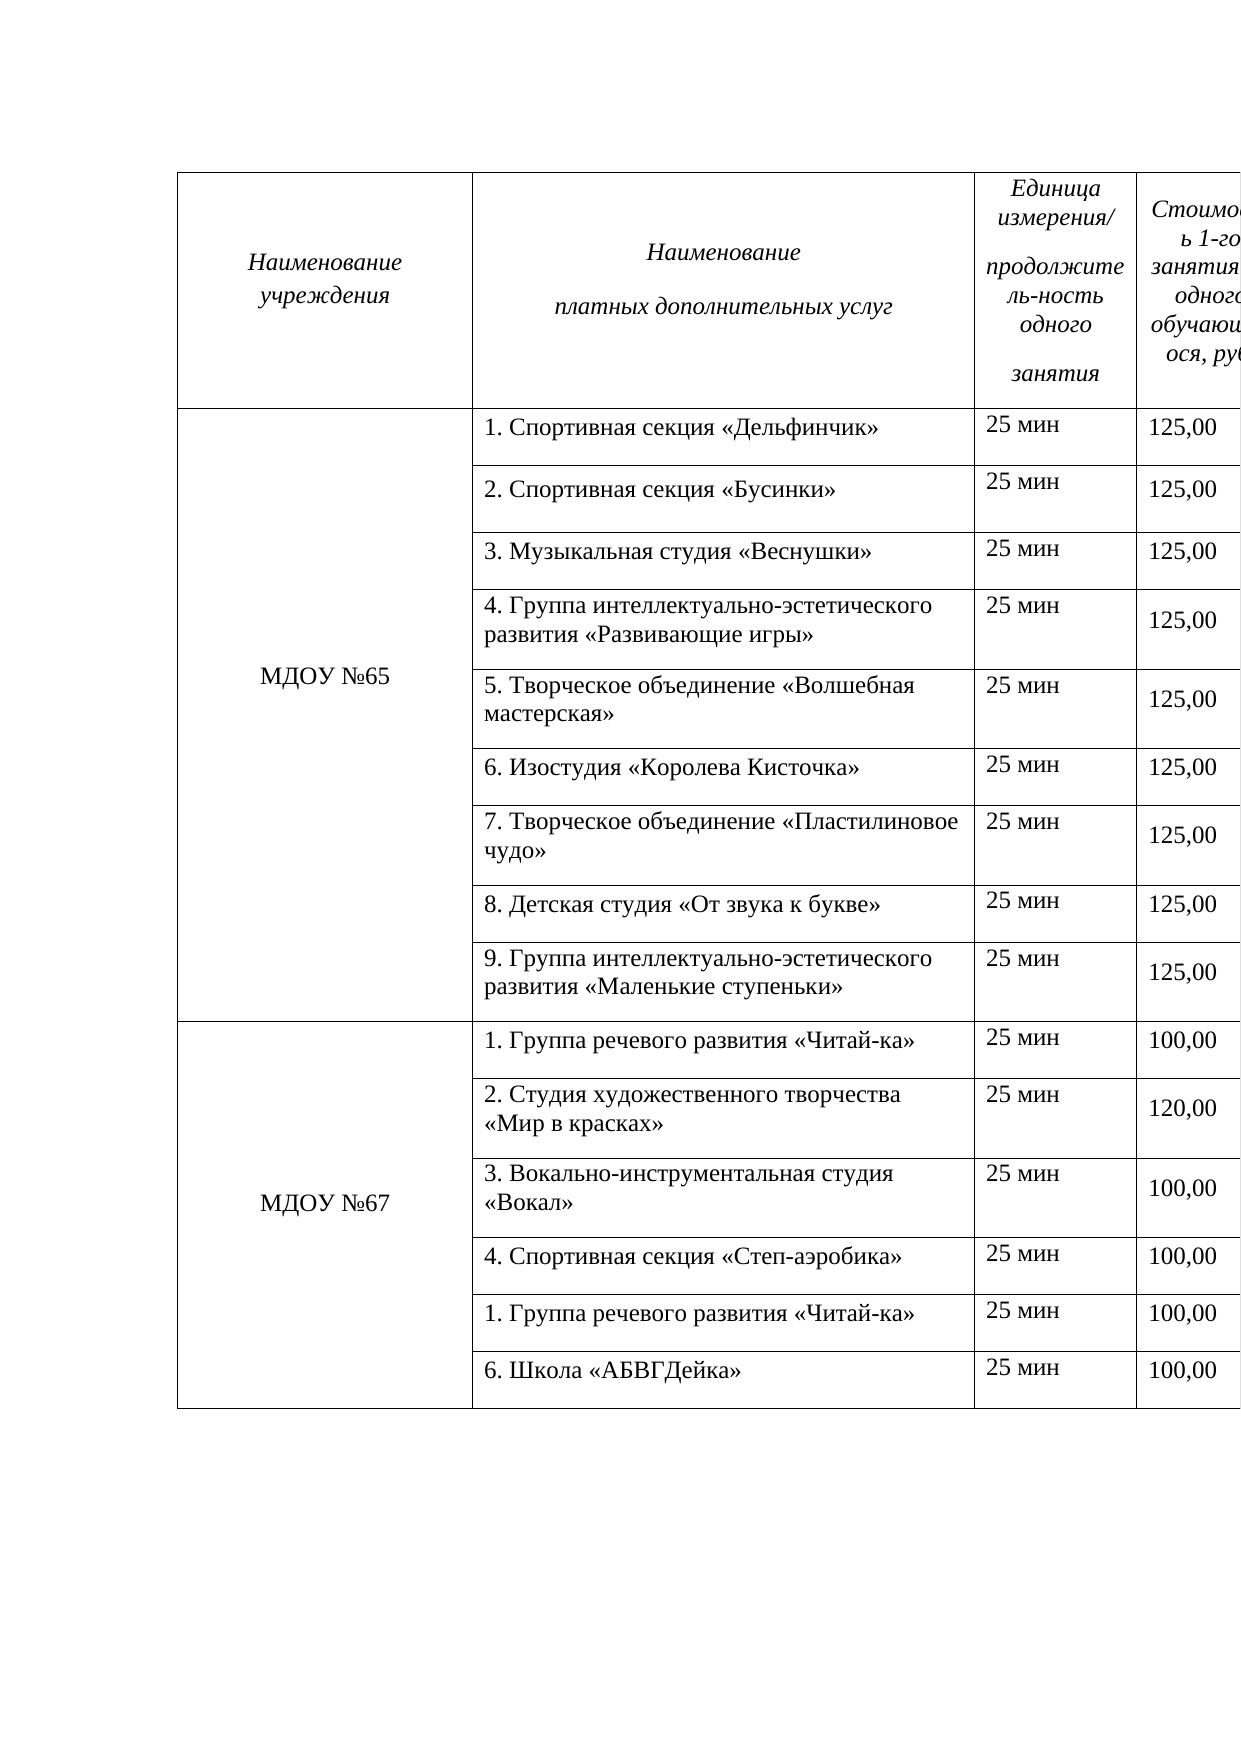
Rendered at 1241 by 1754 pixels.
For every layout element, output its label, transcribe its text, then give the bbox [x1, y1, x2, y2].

table_cell МДОУ №67 [178, 1022, 472, 1408]
table_cell 6. Изостудия «Королева Кисточка» [473, 749, 974, 805]
table_cell 125,00 [1137, 943, 1240, 1021]
table_cell 1. Группа речевого развития «Читай-ка» [473, 1295, 974, 1351]
table_cell 4. Группа интеллектуально-эстетического развития «Развивающие игры» [473, 590, 974, 669]
table_cell 1. Спортивная секция «Дельфинчик» [473, 409, 974, 465]
table_cell 3. Музыкальная студия «Веснушки» [473, 533, 974, 589]
table_cell 100,00 [1137, 1022, 1240, 1078]
table_cell 25 мин [975, 886, 1136, 942]
table_cell МДОУ №65 [178, 409, 472, 1021]
table_cell 25 мин [975, 1022, 1136, 1078]
table_cell 9. Группа интеллектуально-эстетического развития «Маленькие ступеньки» [473, 943, 974, 1021]
table_cell 125,00 [1137, 533, 1240, 589]
table_cell 25 мин [975, 409, 1136, 465]
table_cell 100,00 [1137, 1159, 1240, 1237]
table_cell 1. Группа речевого развития «Читай-ка» [473, 1022, 974, 1078]
table_cell 25 мин [975, 749, 1136, 805]
table_cell 120,00 [1137, 1079, 1240, 1157]
table_cell 3. Вокально-инструментальная студия «Вокал» [473, 1159, 974, 1237]
table_cell 25 мин [975, 943, 1136, 1021]
table_cell 100,00 [1137, 1295, 1240, 1351]
table_cell 2. Спортивная секция «Бусинки» [473, 466, 974, 532]
table_cell 125,00 [1137, 409, 1240, 465]
table_cell 25 мин [975, 1352, 1136, 1408]
table_cell 25 мин [975, 466, 1136, 532]
table_cell 100,00 [1137, 1352, 1240, 1408]
table_cell 25 мин [975, 1159, 1136, 1237]
table_cell 6. Школа «АБВГДейка» [473, 1352, 974, 1408]
table_cell 25 мин [975, 1295, 1136, 1351]
table_cell 25 мин [975, 806, 1136, 884]
table_cell 125,00 [1137, 466, 1240, 532]
table_header Стоимость 1-го занятия на одного обучающегося, руб. [1137, 173, 1240, 408]
table_cell 25 мин [975, 590, 1136, 669]
table_cell 4. Спортивная секция «Степ-аэробика» [473, 1238, 974, 1294]
table_cell 100,00 [1137, 1238, 1240, 1294]
table_cell 125,00 [1137, 806, 1240, 884]
table_cell 125,00 [1137, 590, 1240, 669]
table_cell 125,00 [1137, 749, 1240, 805]
table_cell 7. Творческое объединение «Пластилиновое чудо» [473, 806, 974, 884]
table_cell 8. Детская студия «От звука к букве» [473, 886, 974, 942]
table_cell 125,00 [1137, 886, 1240, 942]
table_cell 2. Студия художественного творчества «Мир в красках» [473, 1079, 974, 1157]
table_cell 25 мин [975, 670, 1136, 748]
table_header Наименование платных дополнительных услуг [473, 173, 974, 408]
table_cell 25 мин [975, 1079, 1136, 1157]
table_cell 25 мин [975, 533, 1136, 589]
table_cell 25 мин [975, 1238, 1136, 1294]
table_cell 5. Творческое объединение «Волшебная мастерская» [473, 670, 974, 748]
table_cell 125,00 [1137, 670, 1240, 748]
table_header Единица измерения/ продолжитель-ность одного занятия [975, 173, 1136, 408]
table_header Наименование учреждения [178, 173, 472, 408]
